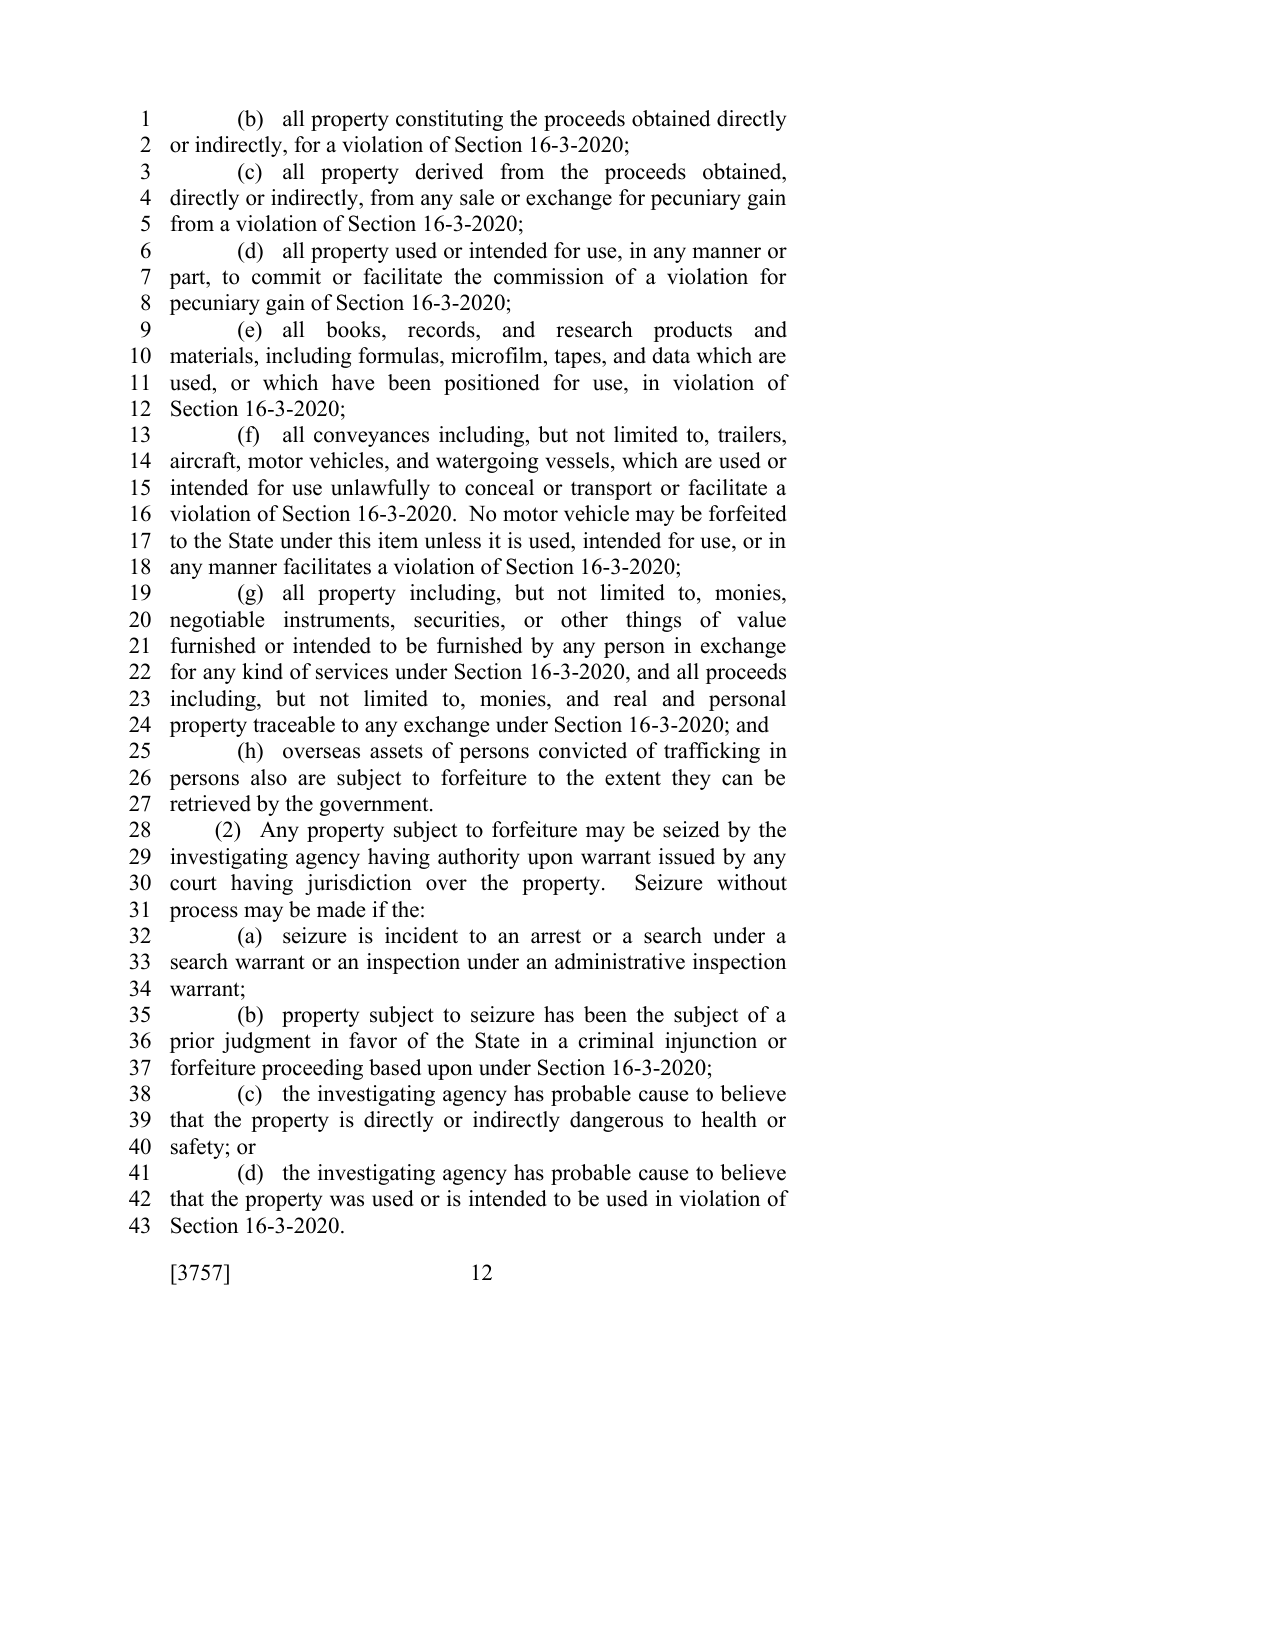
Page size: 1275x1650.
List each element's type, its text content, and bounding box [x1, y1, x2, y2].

text (2) Any property subject to forfeiture may be seized by the investigating agency having authority upon warrant issued by any court having jurisdiction over the property. Seizure without process may be made if the: [169, 817, 787, 922]
text (c) the investigating agency has probable cause to believe that the property is directly or indirectly dangerous to health or safety; or [169, 1080, 787, 1159]
text (b) all property constituting the proceeds obtained directly or indirectly, for a violation of Section 16-3-2020; [169, 105, 787, 158]
text (h) overseas assets of persons convicted of trafficking in persons also are subject to forfeiture to the extent they can be retrieved by the government. [169, 737, 787, 817]
text (d) all property used or intended for use, in any manner or part, to commit or facilitate the commission of a violation for pecuniary gain of Section 16-3-2020; [169, 237, 787, 316]
text (a) seizure is incident to an arrest or a search under a search warrant or an inspection under an administrative inspection warrant; [169, 922, 787, 1001]
text (g) all property including, but not limited to, monies, negotiable instruments, securities, or other things of value furnished or intended to be furnished by any person in exchange for any kind of services under Section 16-3-2020, and all proceeds including, but not limited to, monies, and real and personal property traceable to any exchange under Section 16-3-2020; and [169, 579, 787, 737]
text (e) all books, records, and research products and materials, including formulas, microfilm, tapes, and data which are used, or which have been positioned for use, in violation of Section 16-3-2020; [169, 316, 787, 421]
text (f) all conveyances including, but not limited to, trailers, aircraft, motor vehicles, and watergoing vessels, which are used or intended for use unlawfully to conceal or transport or facilitate a violation of Section 16-3-2020. No motor vehicle may be forfeited to the State under this item unless it is used, intended for use, or in any manner facilitates a violation of Section 16-3-2020; [169, 421, 787, 579]
text (d) the investigating agency has probable cause to believe that the property was used or is intended to be used in violation of Section 16-3-2020. [169, 1159, 787, 1238]
text (c) all property derived from the proceeds obtained, directly or indirectly, from any sale or exchange for pecuniary gain from a violation of Section 16-3-2020; [169, 158, 787, 237]
text (b) property subject to seizure has been the subject of a prior judgment in favor of the State in a criminal injunction or forfeiture proceeding based upon under Section 16-3-2020; [169, 1001, 787, 1080]
